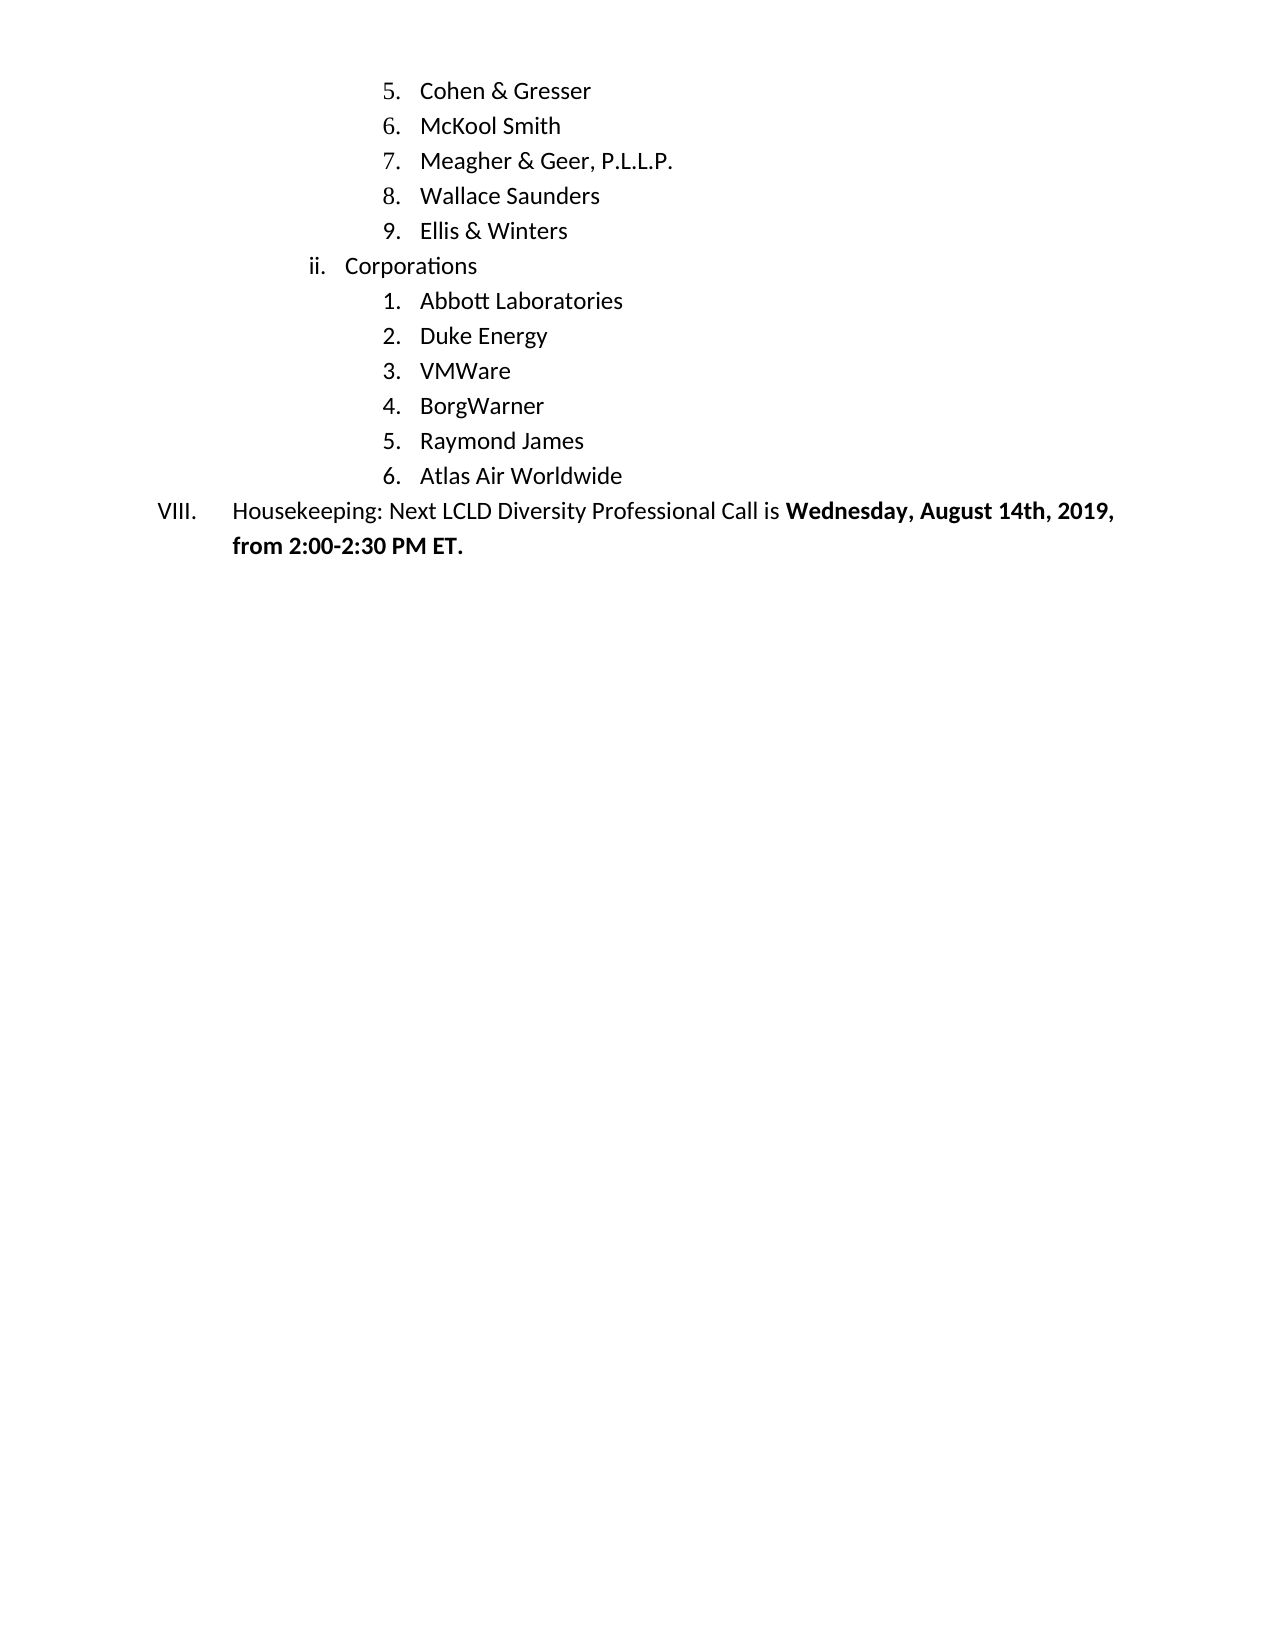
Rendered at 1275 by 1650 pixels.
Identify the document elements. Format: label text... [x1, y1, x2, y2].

list Abbott Laboratories [382, 285, 1155, 316]
list Duke Energy [382, 320, 1155, 351]
list Cohen & Gresser [382, 75, 1155, 106]
list BorgWarner [382, 390, 1155, 421]
list Atlas Air Worldwide [382, 460, 1155, 491]
list Meagher & Geer, P.L.L.P. [382, 145, 1155, 176]
list McKool Smith [382, 110, 1155, 141]
list Raymond James [382, 425, 1155, 456]
list Ellis & Winters [382, 215, 1155, 246]
list VMWare [382, 355, 1155, 386]
list Housekeeping: Next LCLD Diversity Professional Call is Wednesday, August 14th, 2019, from 2:00-2:30 PM ET. [157, 495, 1155, 561]
list Corporations [326, 250, 1155, 281]
list Wallace Saunders [382, 180, 1155, 211]
